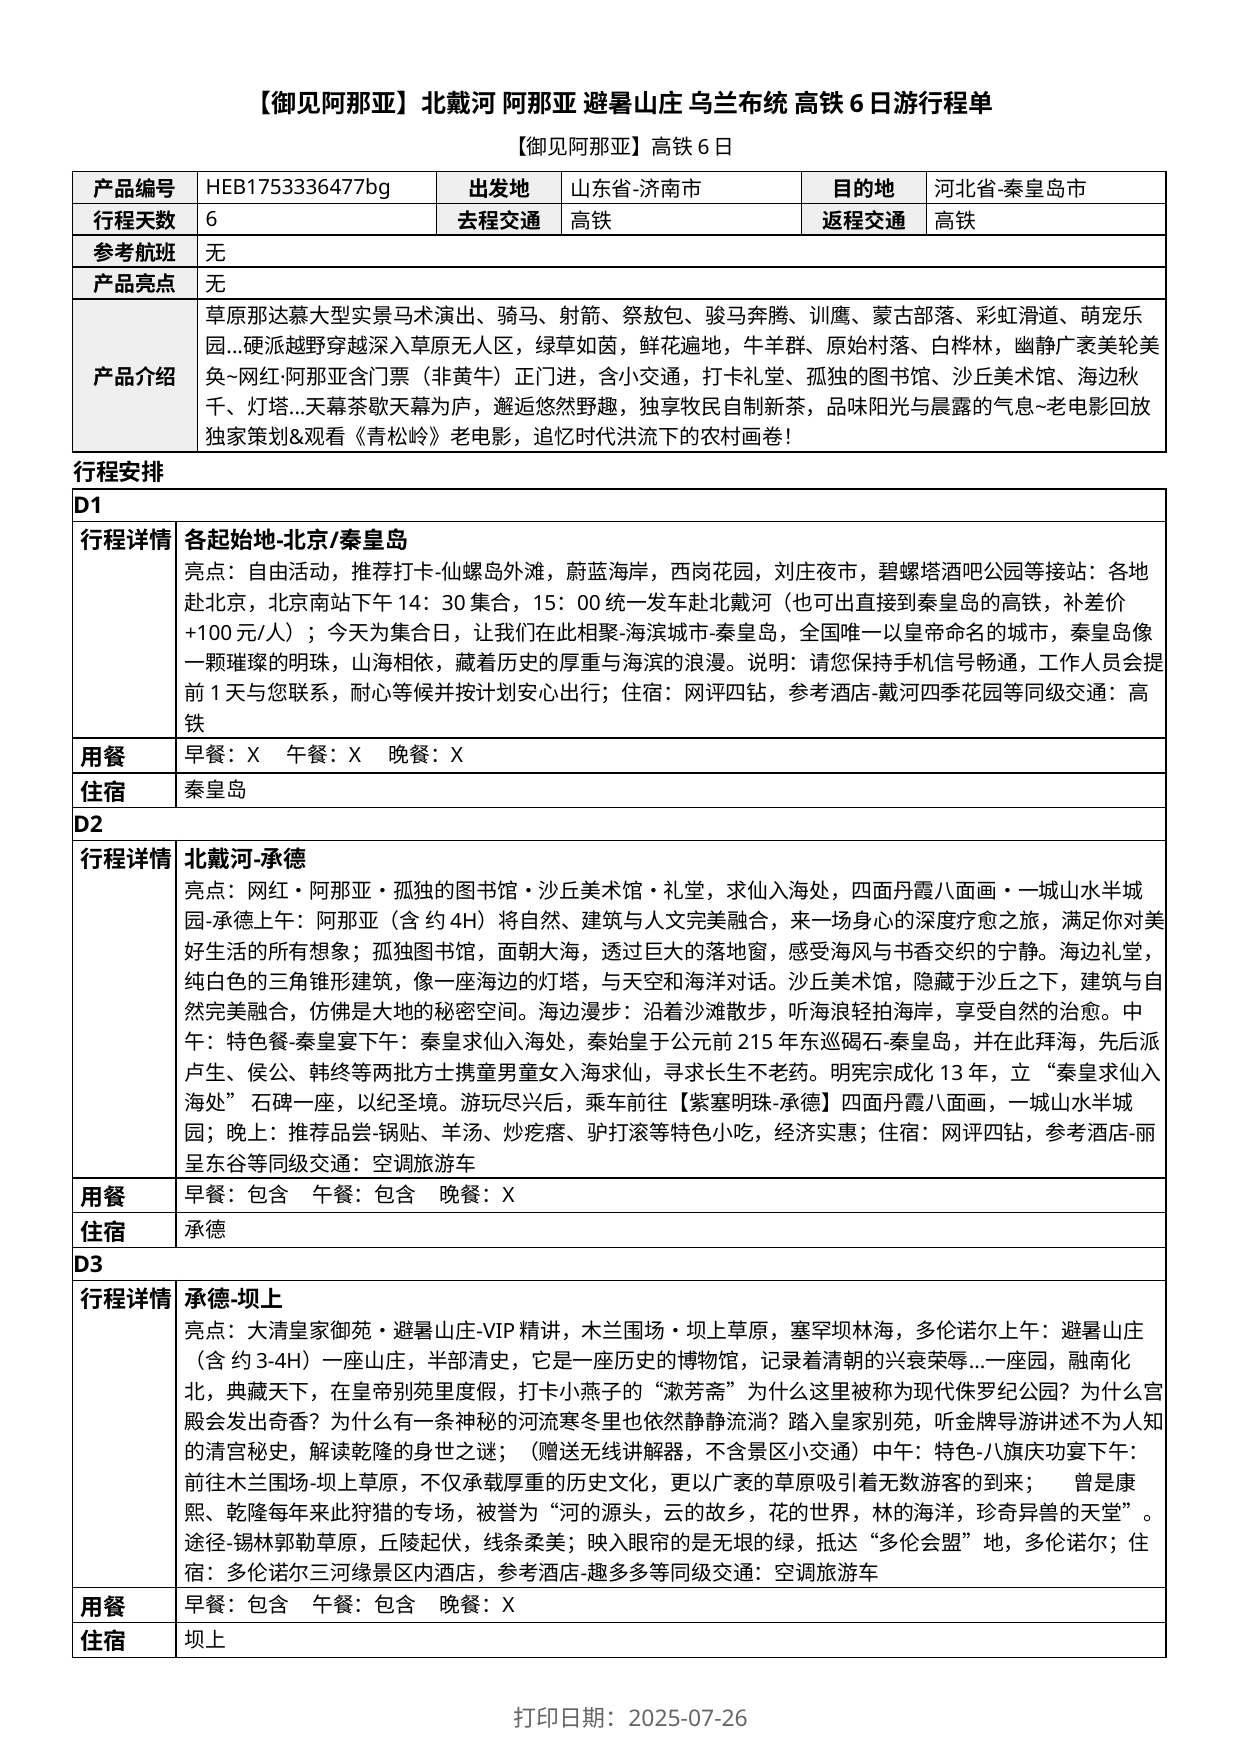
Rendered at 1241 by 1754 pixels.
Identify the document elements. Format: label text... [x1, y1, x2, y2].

table_cell D3 [73, 1248, 1165, 1279]
table_header HEB1753336477bg [198, 172, 436, 203]
table_cell 用餐 [73, 1179, 175, 1212]
table_cell 6 [198, 204, 436, 234]
table_cell 住宿 [73, 774, 175, 807]
table_cell 承德-坝上 亮点：大清皇家御苑•避暑山庄-VIP精讲，木兰围场•坝上草原，塞罕坝林海，多伦诺尔 [177, 1281, 1165, 1587]
table_cell 产品亮点 [73, 268, 197, 298]
table_cell 住宿 [73, 1623, 175, 1656]
table_cell 北戴河-承德 亮点：网红•阿那亚•孤独的图书馆•沙丘美术馆•礼堂，求仙入海处，四面丹霞八面画•一城山水半城园-承德 [177, 841, 1165, 1177]
table_cell 早餐：X 午餐：X 晚餐：X [177, 739, 1165, 772]
table_cell 承德 [177, 1213, 1165, 1247]
text 行程安排 [73, 453, 1167, 487]
table_cell 用餐 [73, 739, 175, 772]
table_cell 行程详情 [73, 1281, 175, 1587]
table_cell 早餐：包含 午餐：包含 晚餐：X [177, 1588, 1165, 1622]
table_cell 行程天数 [73, 204, 197, 234]
table_header 河北省-秦皇岛市 [927, 172, 1165, 203]
table_cell 高铁 [927, 204, 1165, 234]
table_cell 去程交通 [437, 204, 561, 234]
table_header 产品编号 [73, 172, 197, 203]
table_cell D2 [73, 808, 1165, 839]
table_header 出发地 [437, 172, 561, 203]
table_cell 行程详情 [73, 522, 175, 737]
text 【御见阿那亚】北戴河 阿那亚 避暑山庄 乌兰布统 高铁6日游行程单 [73, 83, 1167, 119]
table_cell 各起始地-北京/秦皇岛 亮点：自由活动，推荐打卡-仙螺岛外滩，蔚蓝海岸，西岗花园，刘庄夜市，碧螺塔酒吧公园等 [177, 522, 1165, 737]
table_cell 行程详情 [73, 841, 175, 1177]
table_cell 产品介绍 [73, 300, 197, 451]
table_header D1 [73, 490, 1165, 521]
table_cell 住宿 [73, 1213, 175, 1247]
table_cell 早餐：包含 午餐：包含 晚餐：X [177, 1179, 1165, 1212]
table_cell 坝上 [177, 1623, 1165, 1656]
table_cell 秦皇岛 [177, 774, 1165, 807]
table_cell 无 [198, 268, 1165, 298]
table_cell 返程交通 [802, 204, 926, 234]
table_header 山东省-济南市 [562, 172, 801, 203]
table_cell 用餐 [73, 1588, 175, 1622]
table_cell 草原那达慕 [198, 300, 1165, 451]
table_cell 高铁 [562, 204, 801, 234]
table_cell 参考航班 [73, 236, 197, 266]
table_header 目的地 [802, 172, 926, 203]
text 【御见阿那亚】高铁6日 [73, 130, 1167, 160]
table_cell 无 [198, 236, 1165, 266]
